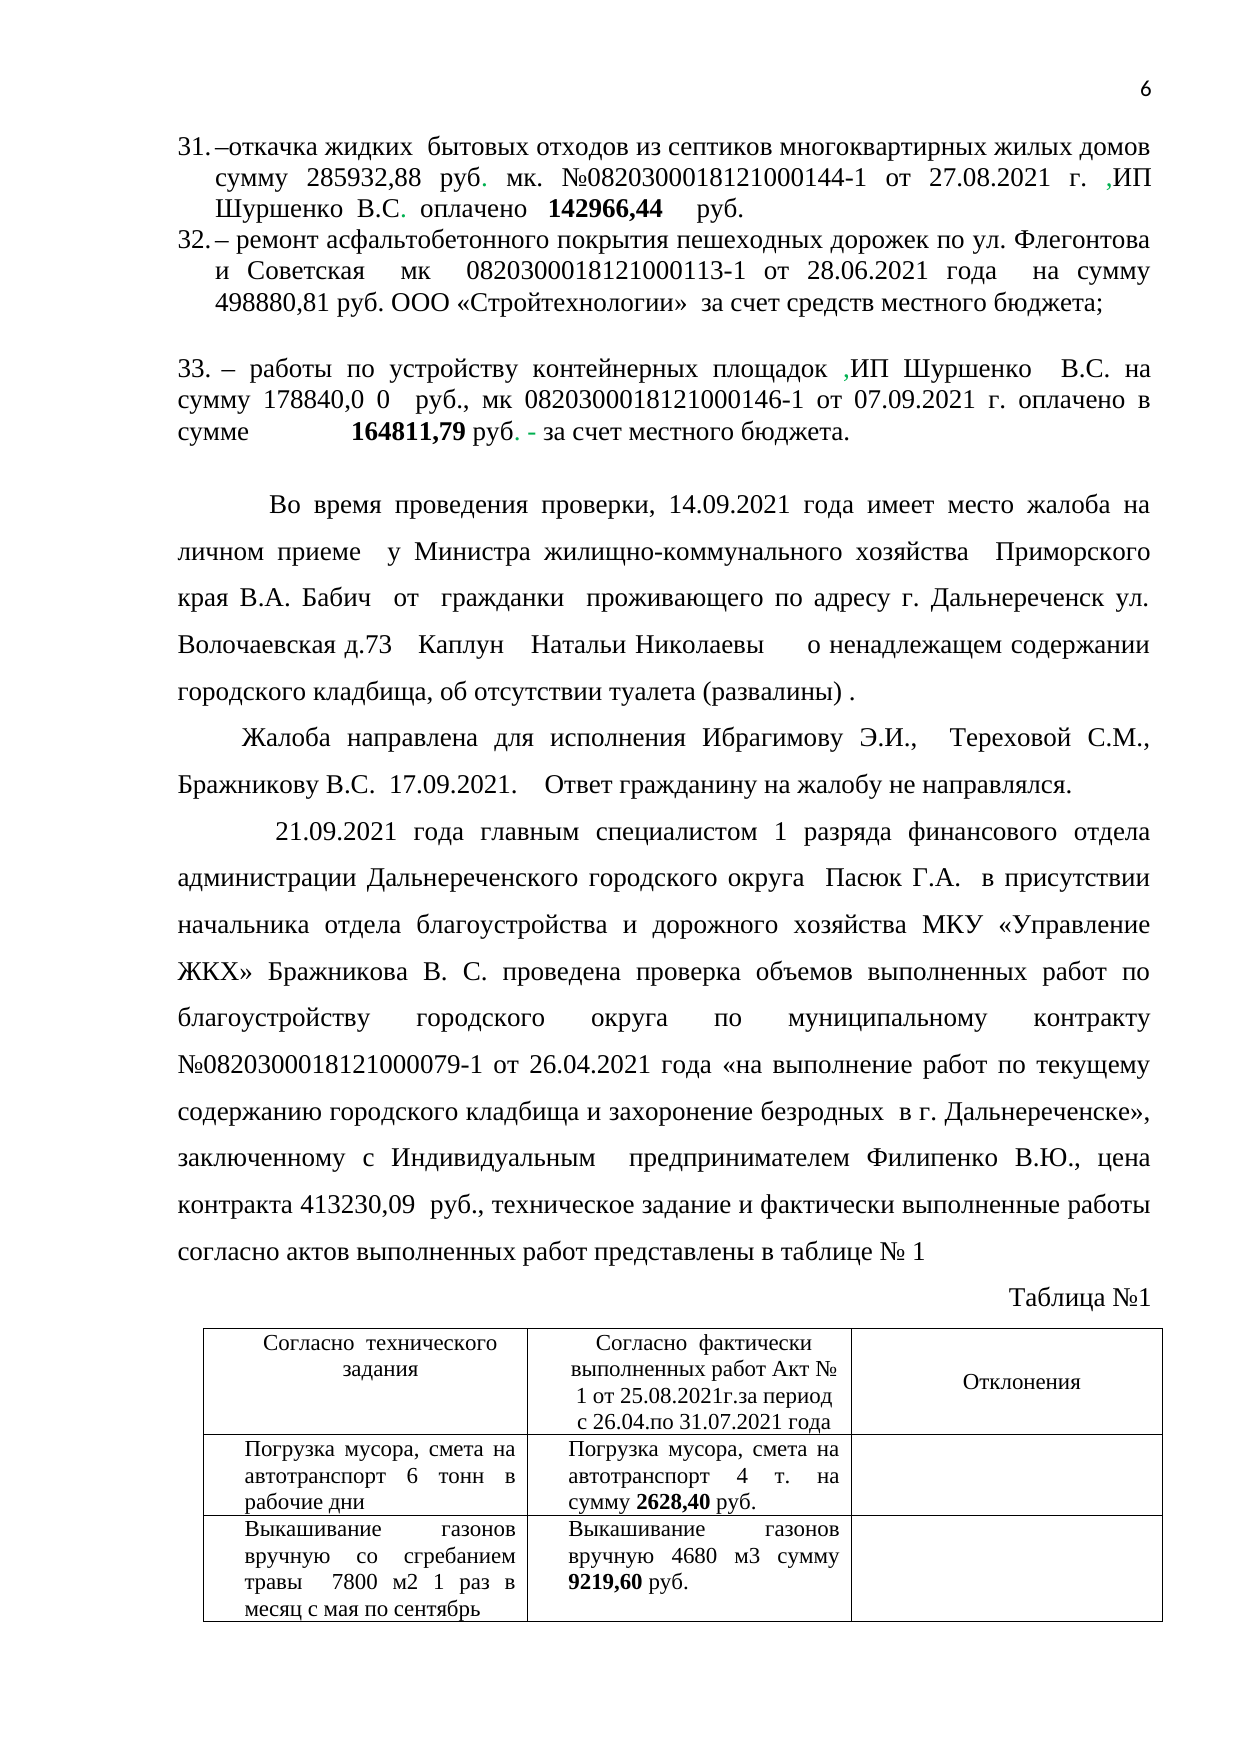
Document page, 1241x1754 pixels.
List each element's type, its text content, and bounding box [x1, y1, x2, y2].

text 21.09.2021 года главным специалистом 1 разряда финансового отдела администрации Дальнереченского городского округа Пасюк Г.А. в присутствии начальника отдела благоустройства и дорожного хозяйства МКУ «Управление ЖКХ» Бражникова В. С. проведена проверка объемов выполненных работ по благоустройству городского округа по муниципальному контракту №0820300018121000079-1 от 26.04.2021 года «на выполнение работ по текущему содержанию городского кладбища и захоронение безродных в г. Дальнереченске», заключенному с Индивидуальным предпринимателем Филипенко В.Ю., цена контракта 413230,09 руб., техническое задание и фактически выполненные работы согласно актов выполненных работ представлены в таблице № 1 [177, 814, 1152, 1266]
text Жалоба направлена для исполнения Ибрагимову Э.И., Тереховой С.М., Бражникову В.С. 17.09.2021. Ответ гражданину на жалобу не направлялся. [177, 721, 1152, 799]
list – ремонт асфальтобетонного покрытия пешеходных дорожек по ул. Флегонтова и Советская мк 0820300018121000113-1 от 28.06.2021 года на сумму 498880,81 руб. ООО «Стройтехнологии» за счет средств местного бюджета; [177, 223, 1152, 317]
text Во время проведения проверки, 14.09.2021 года имеет место жалоба на личном приеме у Министра жилищно-коммунального хозяйства Приморского края В.А. Бабич от гражданки проживающего по адресу г. Дальнереченск ул. Волочаевская д.73 Каплун Натальи Николаевы о ненадлежащем содержании городского кладбища, об отсутствии туалета (развалины) . [177, 488, 1152, 706]
table_header Отклонения [852, 1329, 1162, 1434]
text Таблица №1 [177, 1281, 1152, 1312]
table_cell Выкашивание газонов вручную со сгребанием травы 7800 м2 1 раз в месяц с мая по сентябрь [204, 1516, 527, 1621]
table_cell Погрузка мусора, смета на автотранспорт 4 т. на сумму 2628,40 руб. [528, 1435, 851, 1514]
list – работы по устройству контейнерных площадок ,ИП Шуршенко В.С. на сумму 178840,0 0 руб., мк 0820300018121000146-1 от 07.09.2021 г. оплачено в сумме 164811,79 руб. - за счет местного бюджета. [177, 352, 1152, 446]
table_cell [852, 1435, 1162, 1514]
table_cell [852, 1516, 1162, 1621]
table_header Согласно технического задания [204, 1329, 527, 1434]
list –откачка жидких бытовых отходов из септиков многоквартирных жилых домов сумму 285932,88 руб. мк. №0820300018121000144-1 от 27.08.2021 г. ,ИП Шуршенко В.С. оплачено 142966,44 руб. [177, 130, 1152, 223]
table_header Согласно фактически выполненных работ Акт № 1 от 25.08.2021г.за период с 26.04.по 31.07.2021 года [528, 1329, 851, 1434]
table_cell Погрузка мусора, смета на автотранспорт 6 тонн в рабочие дни [204, 1435, 527, 1514]
table_cell Выкашивание газонов вручную 4680 м3 сумму 9219,60 руб. [528, 1516, 851, 1621]
